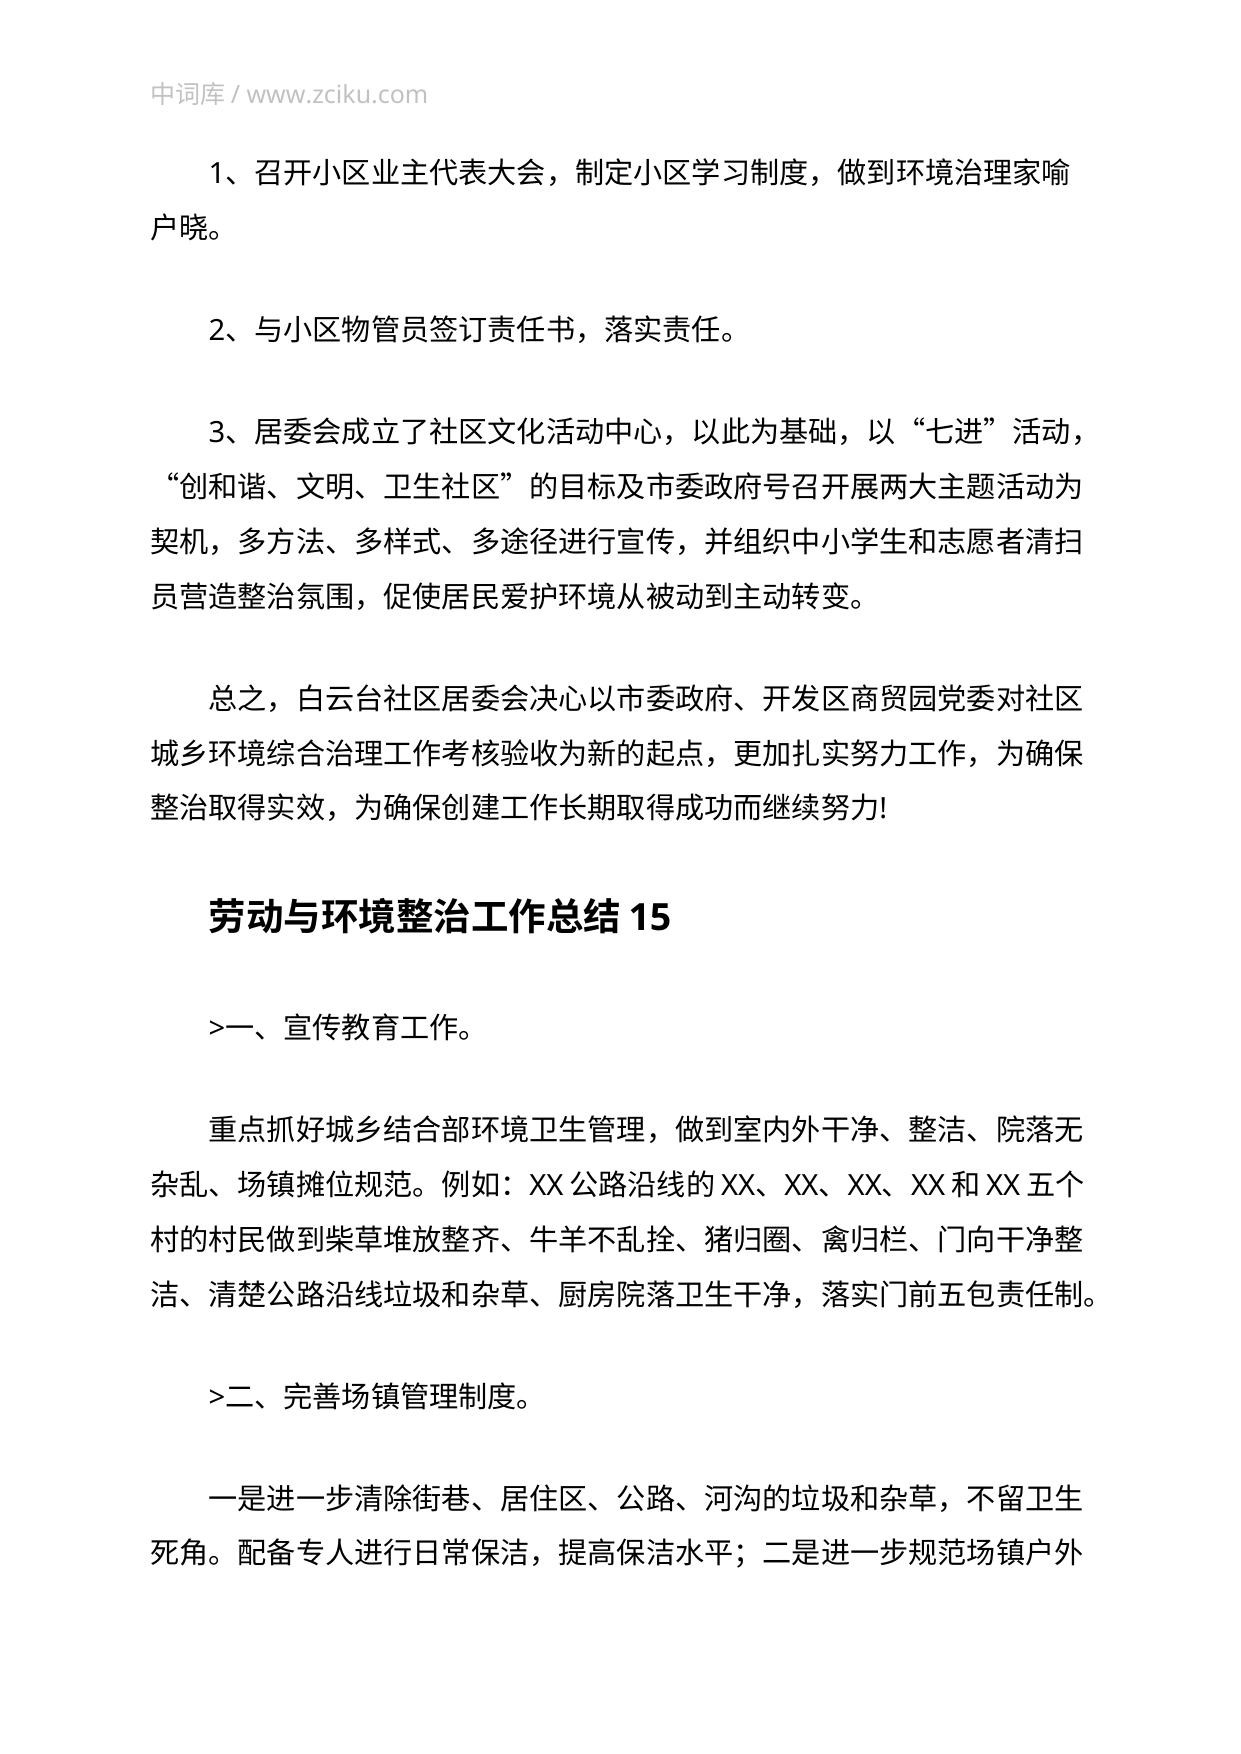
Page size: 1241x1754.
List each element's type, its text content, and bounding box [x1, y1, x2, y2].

text >二、完善场镇管理制度。 [150, 1373, 1090, 1416]
text 1、召开小区业主代表大会，制定小区学习制度，做到环境治理家喻户晓。 [150, 150, 1090, 247]
text 劳动与环境整治工作总结15 [150, 887, 1090, 942]
text >一、宣传教育工作。 [150, 1005, 1090, 1047]
text 3、居委会成立了社区文化活动中心，以此为基础，以“七进”活动，“创和谐、文明、卫生社区”的目标及市委政府号召开展两大主题活动为契机，多方法、多样式、多途径进行宣传，并组织中小学生和志愿者清扫员营造整治氛围，促使居民爱护环境从被动到主动转变。 [150, 409, 1090, 616]
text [150, 1475, 1090, 1572]
text 重点抓好城乡结合部环境卫生管理，做到室内外干净、整洁、院落无杂乱、场镇摊位规范。例如：XX公路沿线的XX、XX、XX、XX和XX五个村的村民做到柴草堆放整齐、牛羊不乱拴、猪归圈、禽归栏、门向干净整洁、清楚公路沿线垃圾和杂草、厨房院落卫生干净，落实门前五包责任制。 [150, 1107, 1090, 1314]
text 总之，白云台社区居委会决心以市委政府、开发区商贸园党委对社区城乡环境综合治理工作考核验收为新的起点，更加扎实努力工作，为确保整治取得实效，为确保创建工作长期取得成功而继续努力! [150, 675, 1090, 827]
text 2、与小区物管员签订责任书，落实责任。 [150, 307, 1090, 349]
